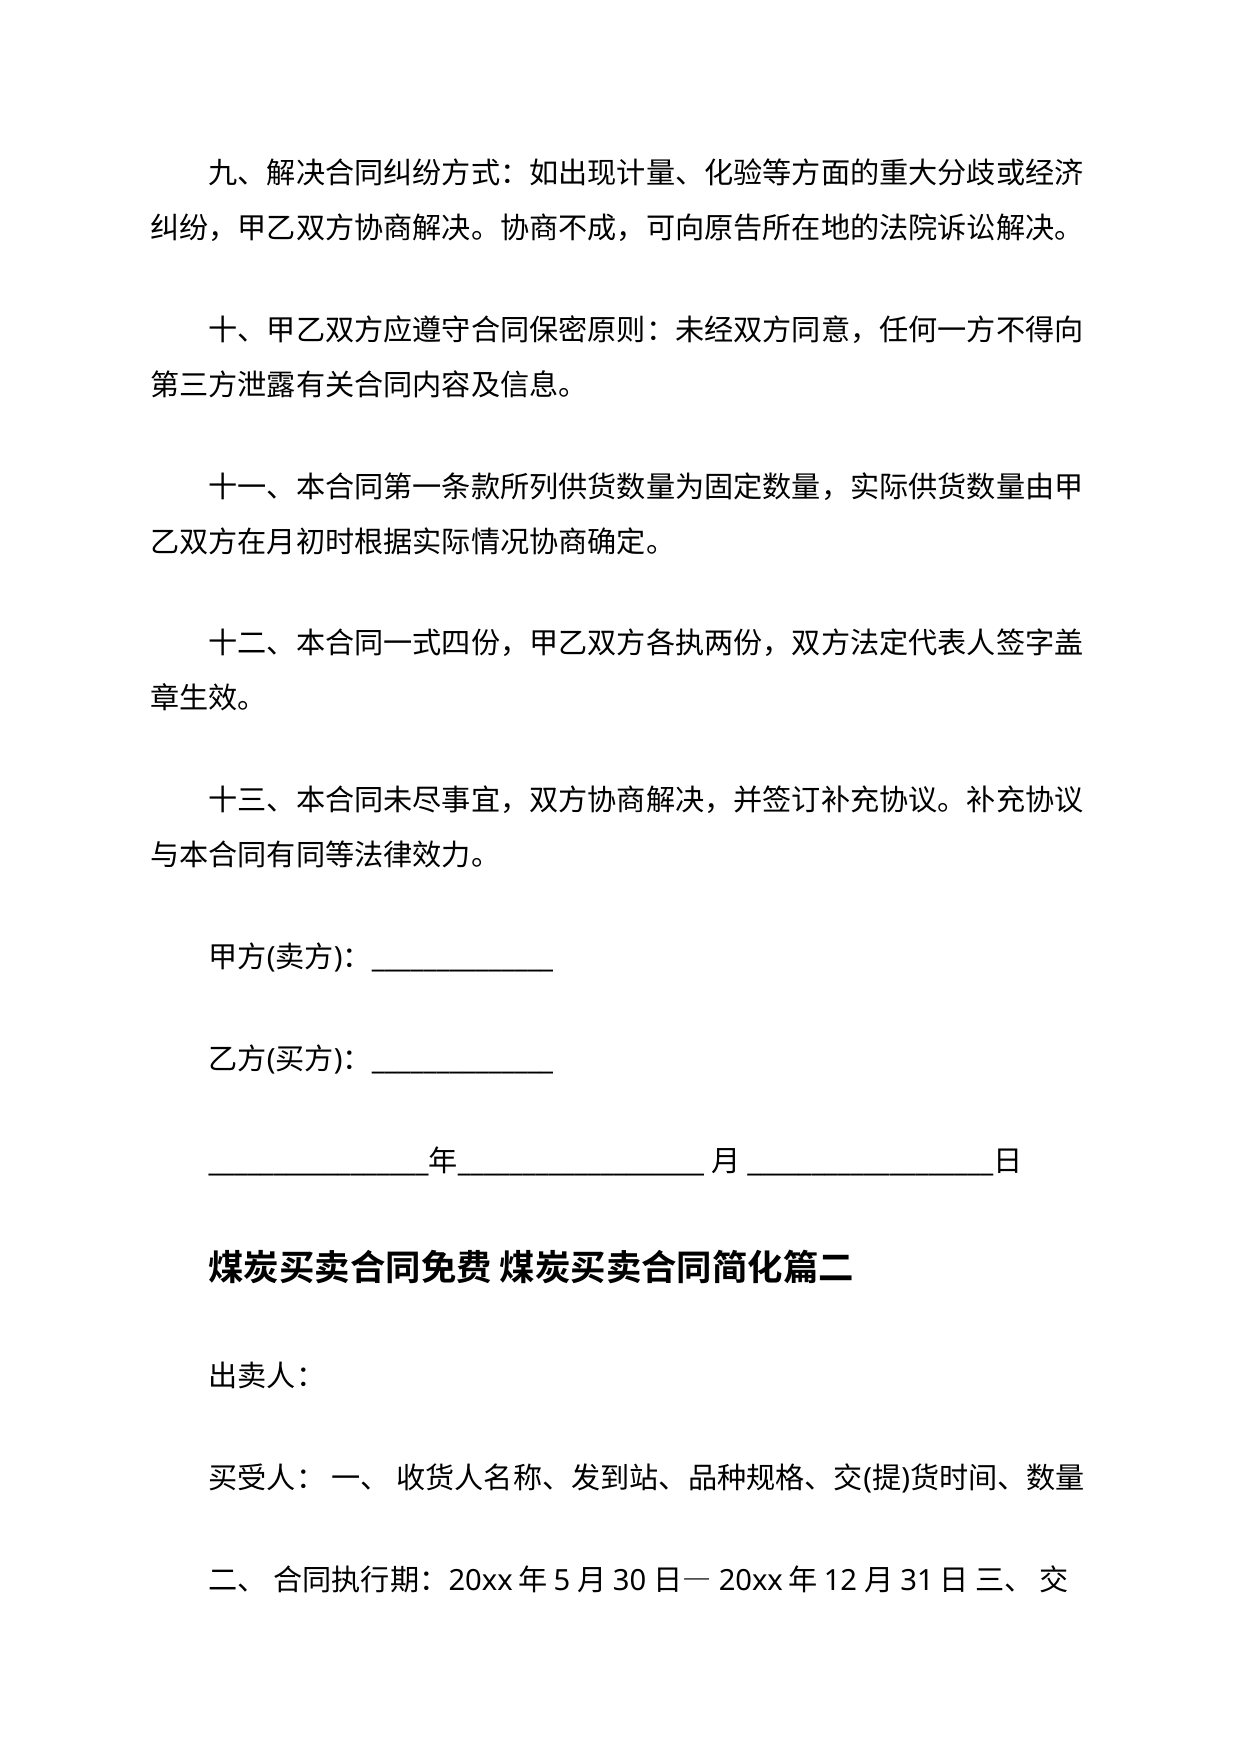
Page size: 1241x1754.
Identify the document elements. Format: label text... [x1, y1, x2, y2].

text 买受人： 一、 收货人名称、发到站、品种规格、交(提)货时间、数量 [150, 1454, 1090, 1497]
text _________________年___________________ 月 ___________________日 [150, 1137, 1090, 1180]
text 出卖人： [150, 1353, 1090, 1395]
text 九、解决合同纠纷方式：如出现计量、化验等方面的重大分歧或经济纠纷，甲乙双方协商解决。协商不成，可向原告所在地的法院诉讼解决。 [150, 150, 1090, 247]
text 十、甲乙双方应遵守合同保密原则：未经双方同意，任何一方不得向第三方泄露有关合同内容及信息。 [150, 307, 1090, 404]
text 煤炭买卖合同免费 煤炭买卖合同简化篇二 [150, 1239, 1090, 1291]
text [150, 1556, 1090, 1599]
text 十一、本合同第一条款所列供货数量为固定数量，实际供货数量由甲乙双方在月初时根据实际情况协商确定。 [150, 463, 1090, 561]
text 十三、本合同未尽事宜，双方协商解决，并签订补充协议。补充协议与本合同有同等法律效力。 [150, 777, 1090, 874]
text 乙方(买方)：______________ [150, 1035, 1090, 1078]
text 十二、本合同一式四份，甲乙双方各执两份，双方法定代表人签字盖章生效。 [150, 620, 1090, 717]
text 甲方(卖方)：______________ [150, 933, 1090, 976]
